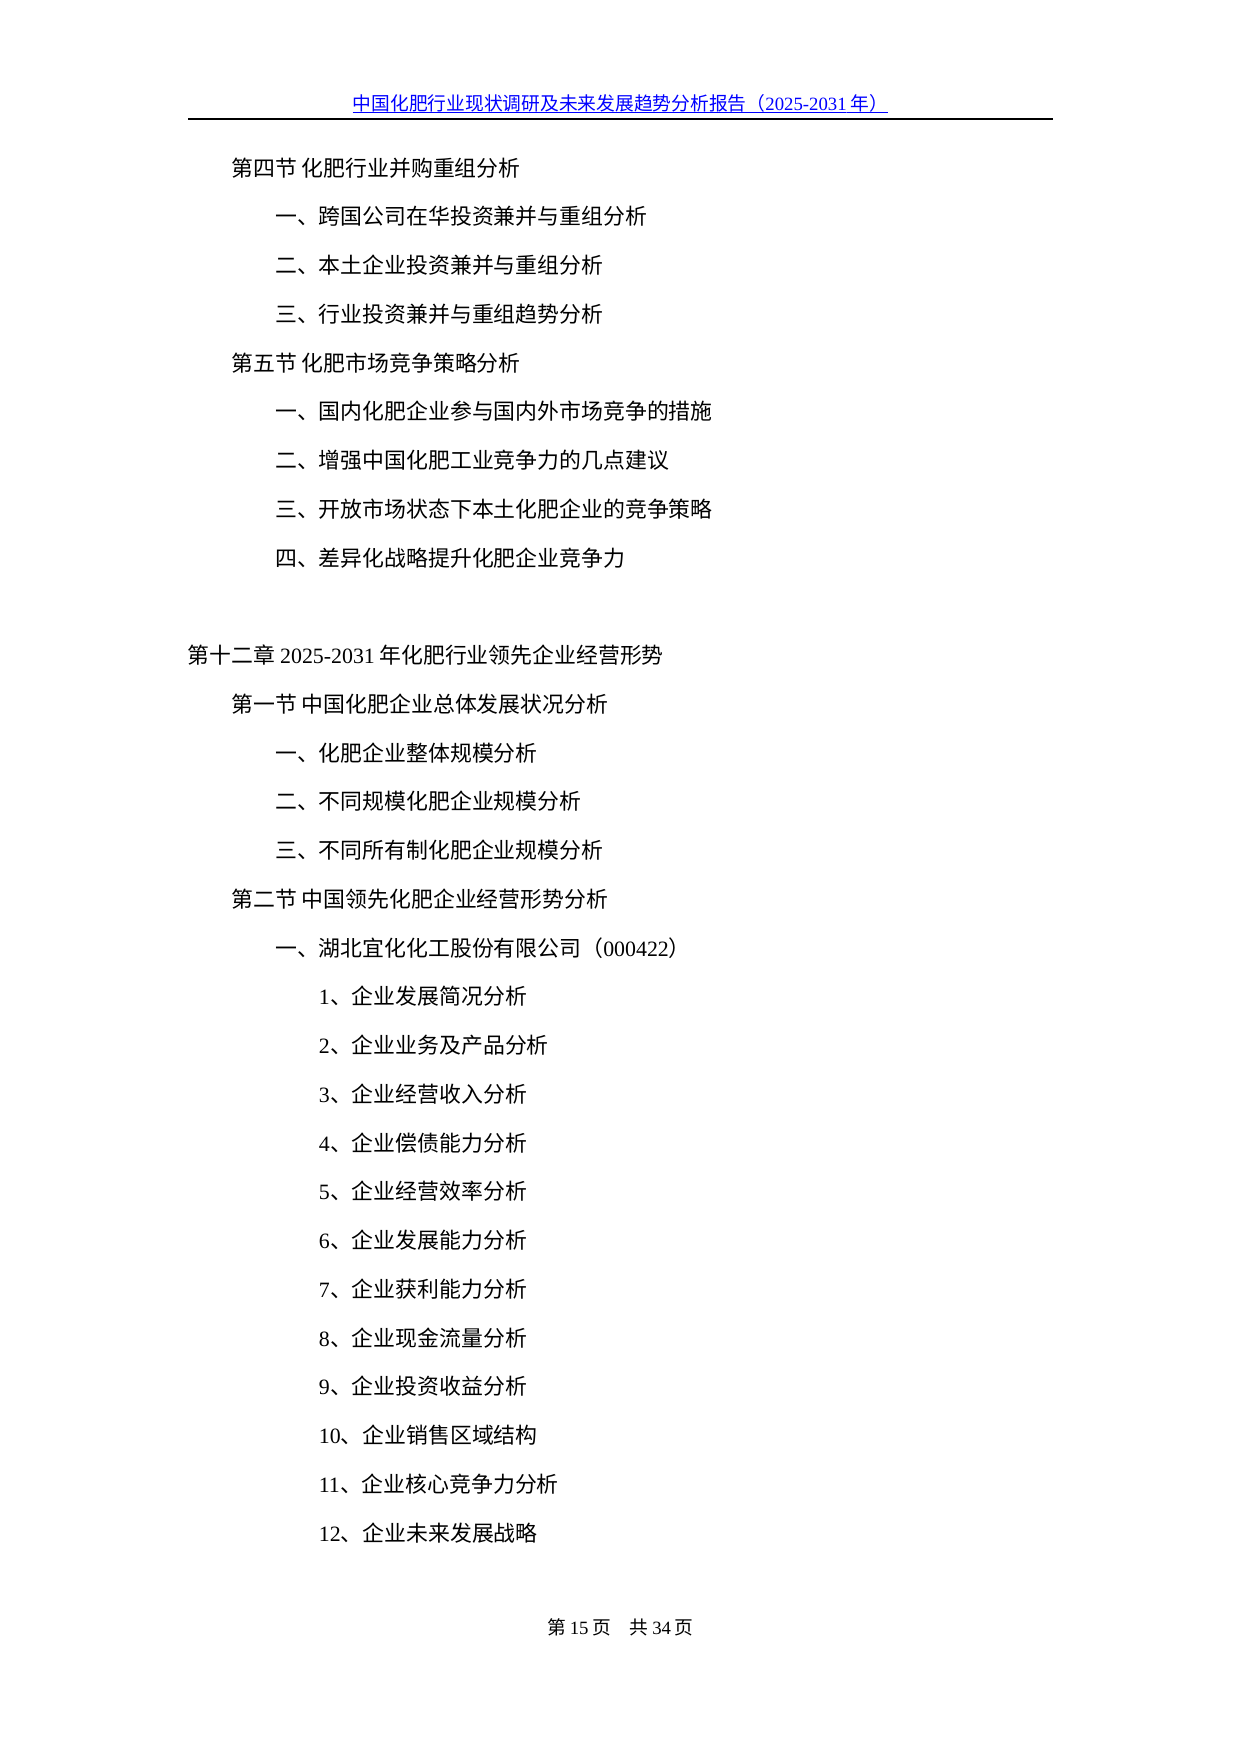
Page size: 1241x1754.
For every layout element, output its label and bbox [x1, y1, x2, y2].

text [187, 150, 1053, 1548]
